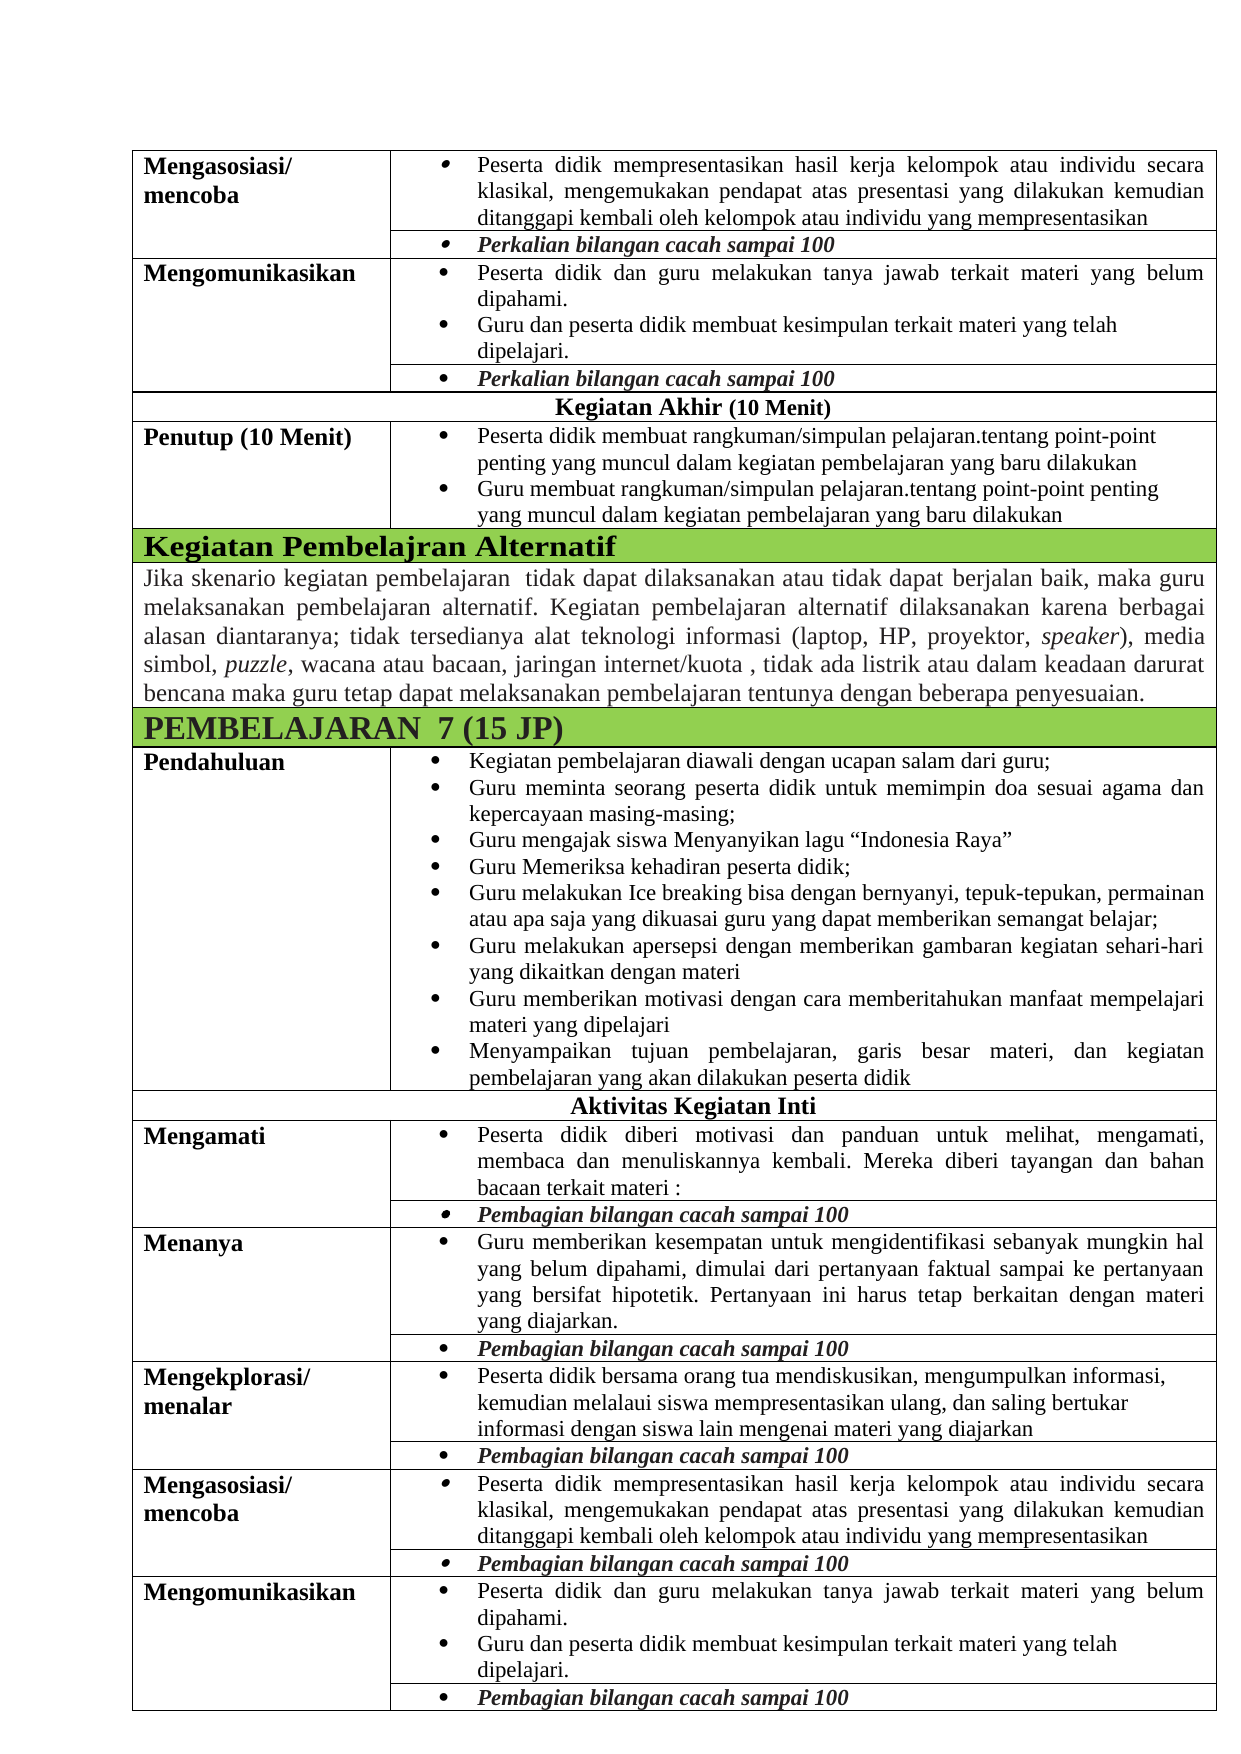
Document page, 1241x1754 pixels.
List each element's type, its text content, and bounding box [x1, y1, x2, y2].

table_cell Pembagian bilangan cacah sampai 100 [391, 1442, 1216, 1469]
table_cell Pendahuluan [133, 748, 390, 1090]
table_cell Pembagian bilangan cacah sampai 100 [391, 1684, 1216, 1710]
table_cell Mengasosiasi/ mencoba [133, 1470, 390, 1576]
table_cell Aktivitas Kegiatan Inti [133, 1091, 1216, 1120]
table_cell Peserta didik dan guru melakukan tanya jawab terkait materi yang belum dipahami. Guru dan peserta didik membuat kesimpulan terkait materi yang telah dipelajari. [391, 259, 1216, 364]
table_cell Pembagian bilangan cacah sampai 100 [391, 1335, 1216, 1361]
table_cell Perkalian bilangan cacah sampai 100 [391, 365, 1216, 391]
table_cell Pembagian bilangan cacah sampai 100 [391, 1201, 1216, 1227]
table_cell Peserta didik membuat rangkuman/simpulan pelajaran.tentang point-point penting yang muncul dalam kegiatan pembelajaran yang baru dilakukan Guru membuat rangkuman/simpulan pelajaran.tentang point-point penting yang muncul dalam kegiatan pembelajaran yang baru dilakukan [391, 422, 1216, 528]
table_cell PEMBELAJARAN 7 (15 JP) [133, 708, 1216, 746]
table_cell Mengamati [133, 1121, 390, 1227]
table_cell Peserta didik mempresentasikan hasil kerja kelompok atau individu secara klasikal, mengemukakan pendapat atas presentasi yang dilakukan kemudian ditanggapi kembali oleh kelompok atau individu yang mempresentasikan [391, 151, 1216, 230]
table_cell Mengomunikasikan [133, 259, 390, 391]
table_cell Pembagian bilangan cacah sampai 100 [391, 1550, 1216, 1576]
table_cell Kegiatan pembelajaran diawali dengan ucapan salam dari guru; Guru meminta seorang peserta didik untuk memimpin doa sesuai agama dan kepercayaan masing-masing; Guru mengajak siswa Menyanyikan lagu “Indonesia Raya” Guru Memeriksa kehadiran peserta didik; Guru melakukan Ice breaking bisa dengan bernyanyi, tepuk-tepukan, permainan atau apa saja yang dikuasai guru yang dapat memberikan semangat belajar; Guru melakukan apersepsi dengan memberikan gambaran kegiatan sehari-hari yang dikaitkan dengan materi Guru memberikan motivasi dengan cara memberitahukan manfaat mempelajari materi yang dipelajari Menyampaikan tujuan pembelajaran, garis besar materi, dan kegiatan pembelajaran yang akan dilakukan peserta didik [391, 748, 1216, 1090]
table_cell Peserta didik mempresentasikan hasil kerja kelompok atau individu secara klasikal, mengemukakan pendapat atas presentasi yang dilakukan kemudian ditanggapi kembali oleh kelompok atau individu yang mempresentasikan [391, 1470, 1216, 1549]
table_cell Menanya [133, 1228, 390, 1361]
table_cell Kegiatan Akhir (10 Menit) [133, 393, 1216, 421]
table_cell Penutup (10 Menit) [133, 422, 390, 528]
table_cell Kegiatan Pembelajran Alternatif [133, 529, 1216, 562]
table_cell Mengomunikasikan [133, 1577, 390, 1710]
table_cell Jika skenario kegiatan pembelajaran tidak dapat dilaksanakan atau tidak dapat berjalan baik, maka guru melaksanakan pembelajaran alternatif. Kegiatan pembelajaran alternatif dilaksanakan karena berbagai alasan diantaranya; tidak tersedianya alat teknologi informasi (laptop, HP, proyektor, speaker), media simbol, puzzle, wacana atau bacaan, jaringan internet/kuota , tidak ada listrik atau dalam keadaan darurat bencana maka guru tetap dapat melaksanakan pembelajaran tentunya dengan beberapa penyesuaian. [133, 563, 1216, 707]
table_cell Mengekplorasi/ menalar [133, 1362, 390, 1469]
table_cell Mengasosiasi/ mencoba [133, 151, 390, 257]
table_cell Peserta didik bersama orang tua mendiskusikan, mengumpulkan informasi, kemudian melalaui siswa mempresentasikan ulang, dan saling bertukar informasi dengan siswa lain mengenai materi yang diajarkan [391, 1362, 1216, 1441]
table_cell Peserta didik diberi motivasi dan panduan untuk melihat, mengamati, membaca dan menuliskannya kembali. Mereka diberi tayangan dan bahan bacaan terkait materi : [391, 1121, 1216, 1200]
table_cell Guru memberikan kesempatan untuk mengidentifikasi sebanyak mungkin hal yang belum dipahami, dimulai dari pertanyaan faktual sampai ke pertanyaan yang bersifat hipotetik. Pertanyaan ini harus tetap berkaitan dengan materi yang diajarkan. [391, 1228, 1216, 1334]
table_cell Peserta didik dan guru melakukan tanya jawab terkait materi yang belum dipahami. Guru dan peserta didik membuat kesimpulan terkait materi yang telah dipelajari. [391, 1577, 1216, 1683]
table_cell Perkalian bilangan cacah sampai 100 [391, 231, 1216, 257]
